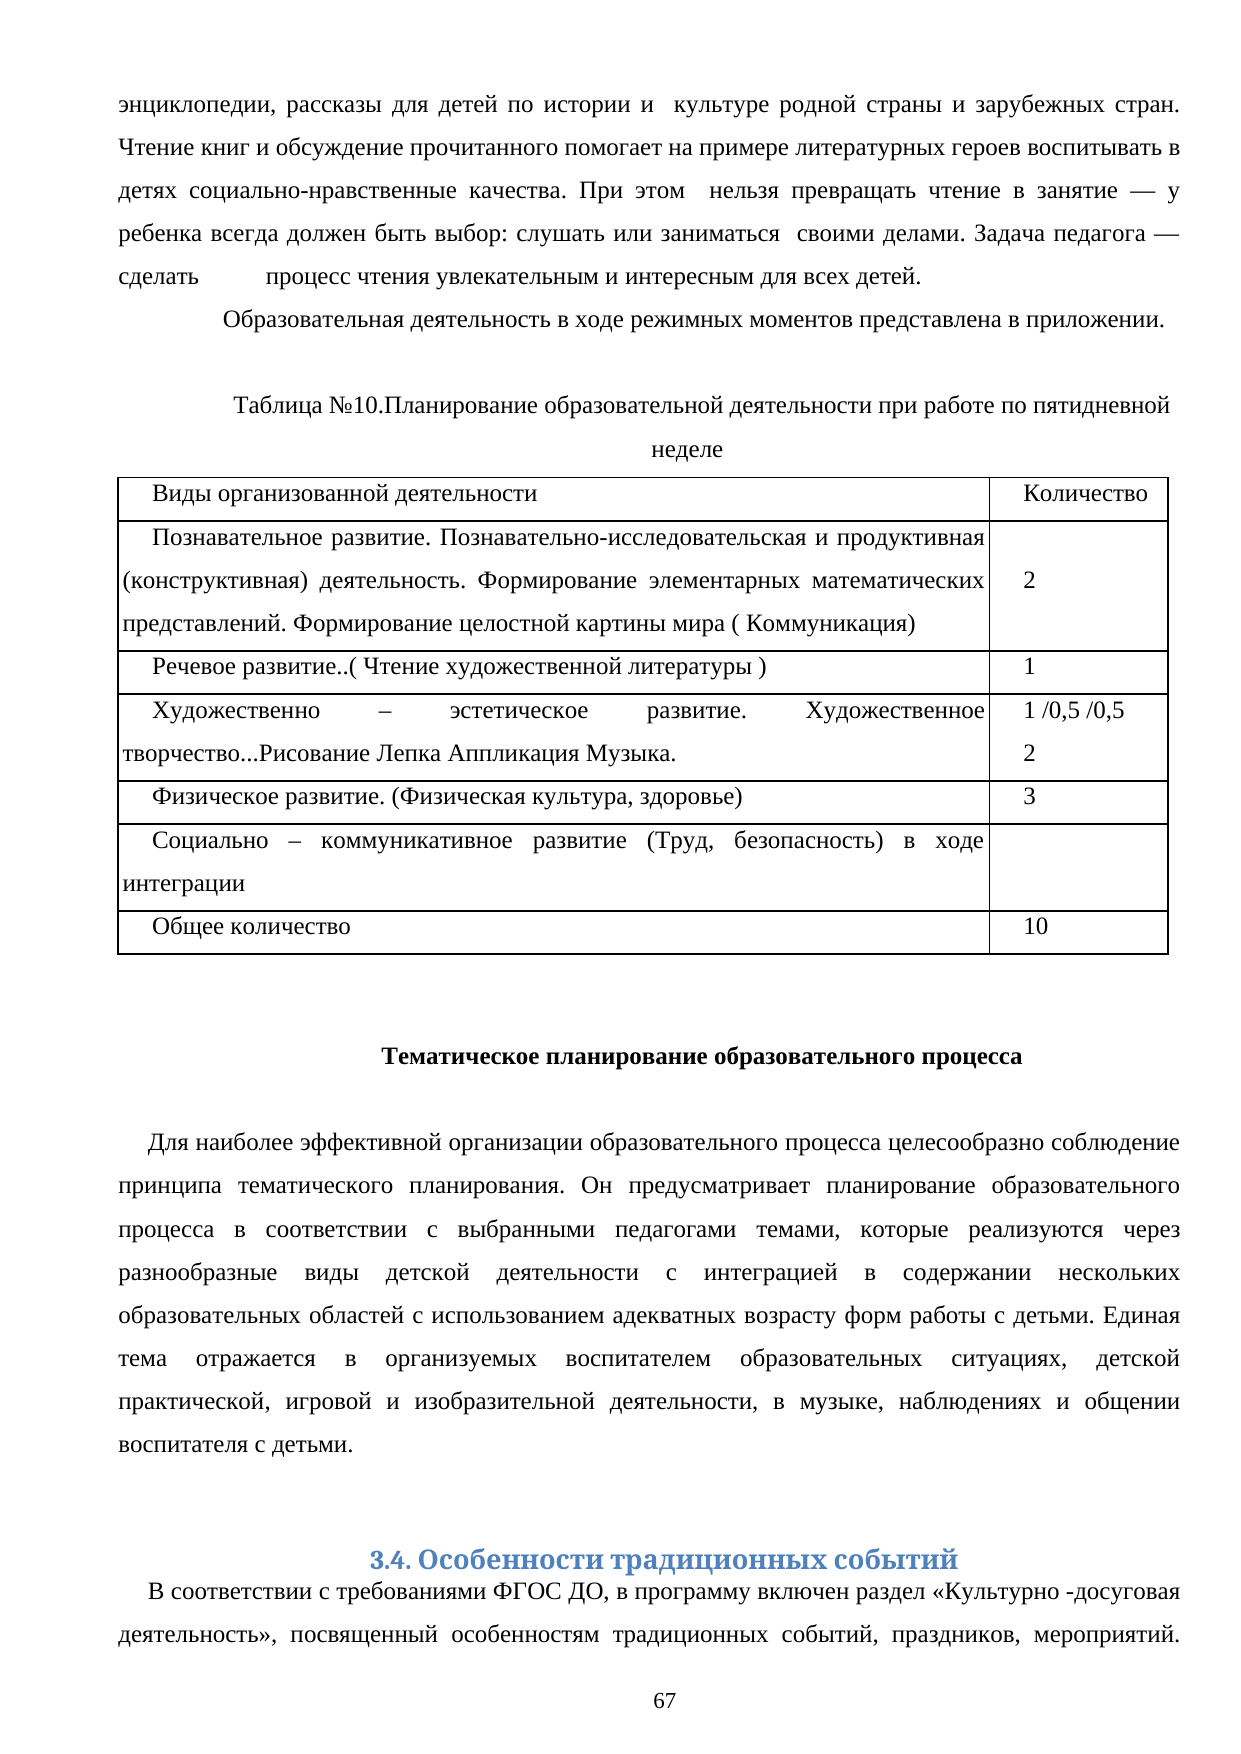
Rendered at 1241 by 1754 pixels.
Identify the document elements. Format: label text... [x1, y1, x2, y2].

table_cell Общее количество [119, 912, 989, 953]
table_cell 2 [990, 522, 1167, 650]
table_cell [990, 825, 1167, 910]
table_header Количество [990, 478, 1167, 520]
table_cell 10 [990, 912, 1167, 953]
table_cell Художественно – эстетическое развитие. Художественное творчество...Рисование Лепка Аппликация Музыка. [119, 695, 989, 780]
list Образовательная деятельность в ходе режимных моментов представлена в приложении. [193, 304, 1181, 333]
table_header Виды организованной деятельности [119, 478, 989, 520]
table_cell Речевое развитие..( Чтение художественной литературы ) [119, 652, 989, 693]
list Таблица №10.Планирование образовательной деятельности при работе по пятидневной неделе [193, 391, 1181, 462]
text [118, 89, 1181, 290]
subtitle 3.4. Особенности традиционных событий [118, 1545, 1181, 1576]
text Для наиболее эффективной организации образовательного процесса целесообразно соблюдение принципа тематического планирования. Он предусматривает планирование образовательного процесса в соответствии с выбранными педагогами темами, которые реализуются через разнообразные виды детской деятельности с интеграцией в содержании нескольких образовательных областей с использованием адекватных возрасту форм работы с детьми. Единая тема отражается в организуемых воспитателем образовательных ситуациях, детской практической, игровой и изобразительной деятельности, в музыке, наблюдениях и общении воспитателя с детьми. [118, 1127, 1181, 1458]
table_cell Социально – коммуникативное развитие (Труд, безопасность) в ходе интеграции [119, 825, 989, 910]
table_cell 1 /0,5 /0,5 2 [990, 695, 1167, 780]
table_cell Физическое развитие. (Физическая культура, здоровье) [119, 782, 989, 823]
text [118, 1576, 1181, 1648]
table_cell Познавательное развитие. Познавательно-исследовательская и продуктивная (конструктивная) деятельность. Формирование элементарных математических представлений. Формирование целостной картины мира ( Коммуникация) [119, 522, 989, 650]
list Тематическое планирование образовательного процесса [193, 1041, 1181, 1070]
table_cell 3 [990, 782, 1167, 823]
table_cell 1 [990, 652, 1167, 693]
